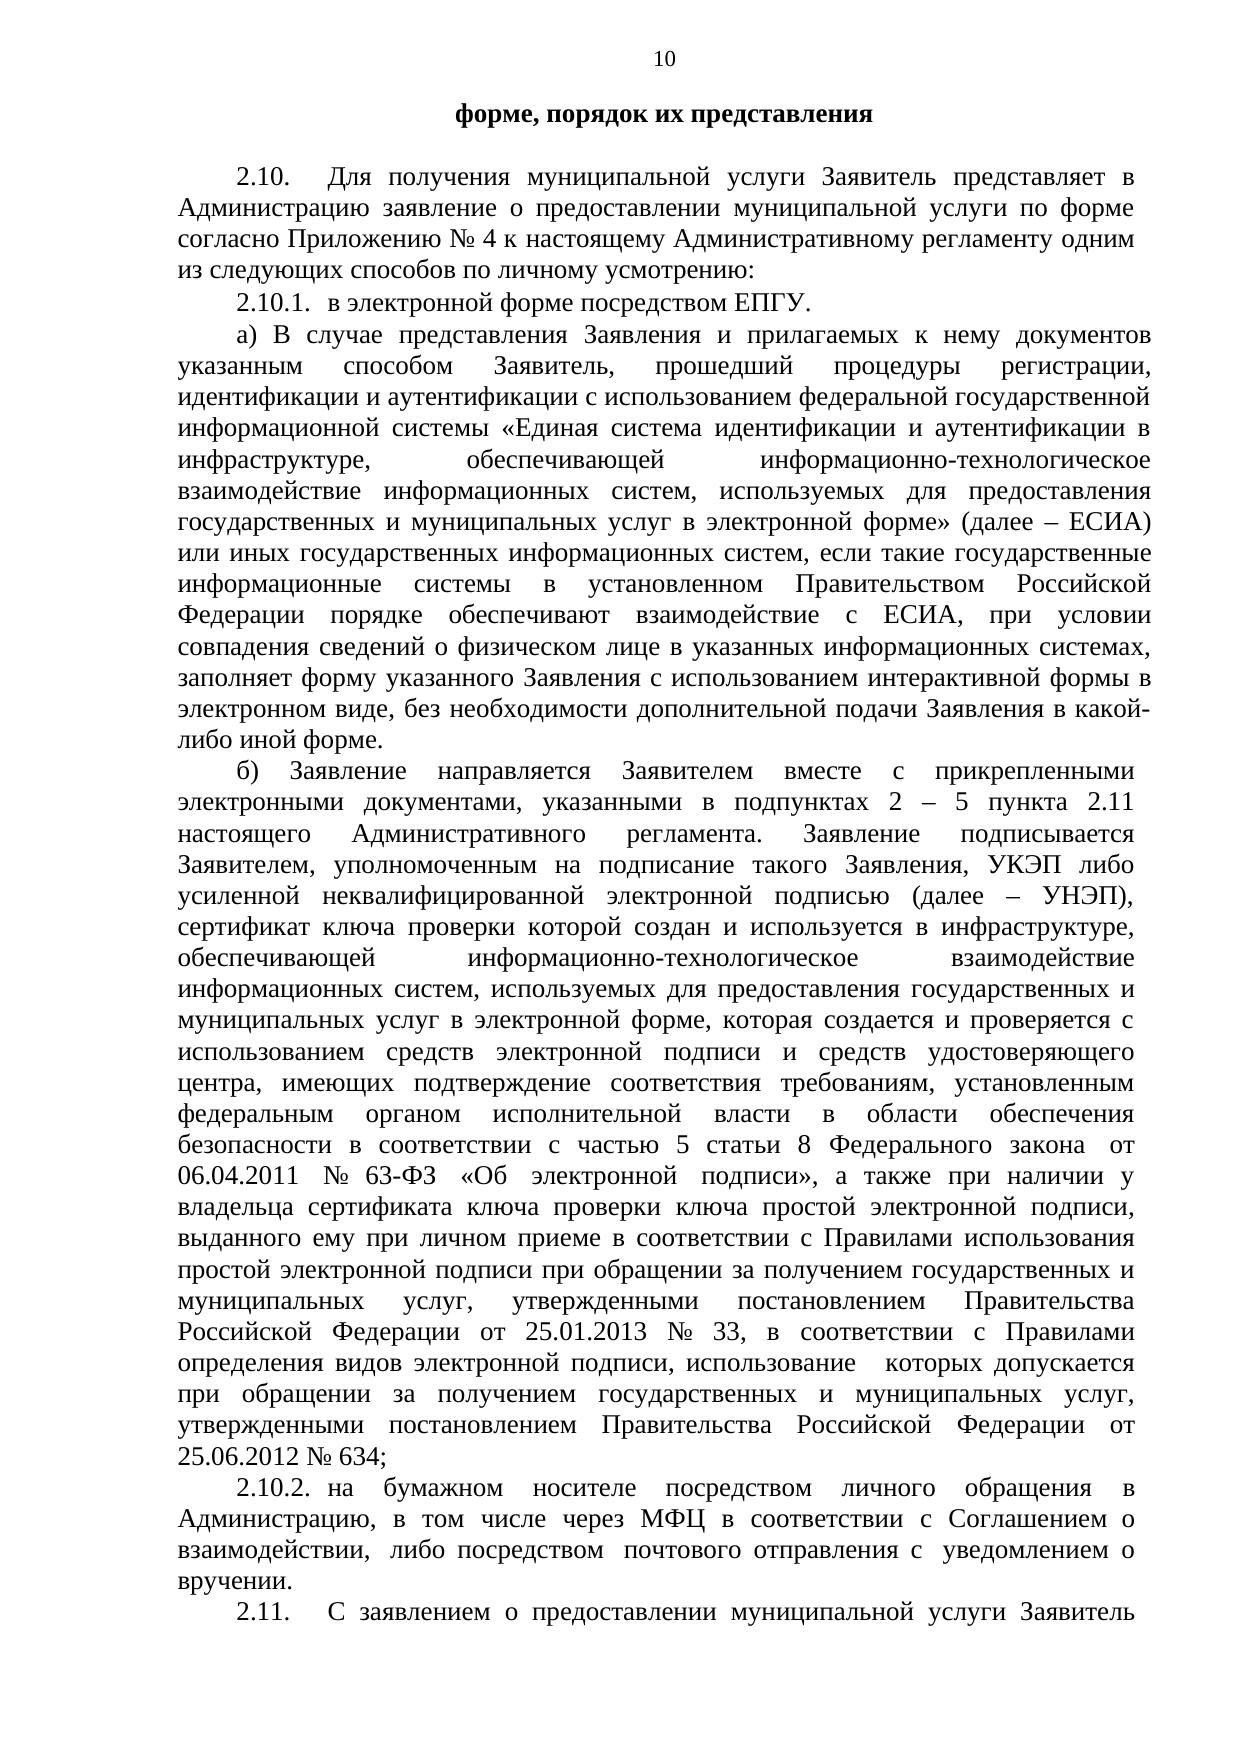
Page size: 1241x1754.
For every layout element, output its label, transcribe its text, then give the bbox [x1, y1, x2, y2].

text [177, 98, 1152, 129]
text б) Заявление направляется Заявителем вместе с прикрепленными электронными документами, указанными в подпунктах 2 – 5 пункта 2.11 настоящего Административного регламента. Заявление подписывается Заявителем, уполномоченным на подписание такого Заявления, УКЭП либо усиленной неквалифицированной электронной подписью (далее – УНЭП), сертификат ключа проверки которой создан и используется в инфраструктуре, обеспечивающей информационно-технологическое взаимодействие информационных систем, используемых для предоставления государственных и муниципальных услуг в электронной форме, которая создается и проверяется с использованием средств электронной подписи и средств удостоверяющего центра, имеющих подтверждение соответствия требованиям, установленным федеральным органом исполнительной власти в области обеспечения безопасности в соответствии с частью 5 статьи 8 Федерального закона от 06.04.2011 № 63-ФЗ «Об электронной подписи», а также при наличии у владельца сертификата ключа проверки ключа простой электронной подписи, выданного ему при личном приеме в соответствии с Правилами использования простой электронной подписи при обращении за получением государственных и муниципальных услуг, утвержденными постановлением Правительства Российской Федерации от 25.01.2013 № 33, в соответствии с Правилами определения видов электронной подписи, использование которых допускается при обращении за получением государственных и муниципальных услуг, утвержденными постановлением Правительства Российской Федерации от 25.06.2012 № 634; [177, 754, 1135, 1471]
text а) В случае представления Заявления и прилагаемых к нему документов указанным способом Заявитель, прошедший процедуры регистрации, идентификации и аутентификации с использованием федеральной государственной информационной системы «Единая система идентификации и аутентификации в инфраструктуре, обеспечивающей информационно-технологическое взаимодействие информационных систем, используемых для предоставления государственных и муниципальных услуг в электронной форме» (далее – ЕСИА) или иных государственных информационных систем, если такие государственные информационные системы в установленном Правительством Российской Федерации порядке обеспечивают взаимодействие с ЕСИА, при условии совпадения сведений о физическом лице в указанных информационных системах, заполняет форму указанного Заявления с использованием интерактивной формы в электронном виде, без необходимости дополнительной подачи Заявления в какой- либо иной форме. [177, 318, 1152, 754]
list в электронной форме посредством ЕПГУ. [177, 284, 1152, 318]
list на бумажном носителе посредством личного обращения в Администрацию, в том числе через МФЦ в соответствии с Соглашением о взаимодействии, либо посредством почтового отправления с уведомлением о вручении. [177, 1471, 1135, 1595]
list Для получения муниципальной услуги Заявитель представляет в Администрацию заявление о предоставлении муниципальной услуги по форме согласно Приложению № 4 к настоящему Административному регламенту одним из следующих способов по личному усмотрению: [177, 160, 1135, 284]
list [177, 1595, 1135, 1627]
